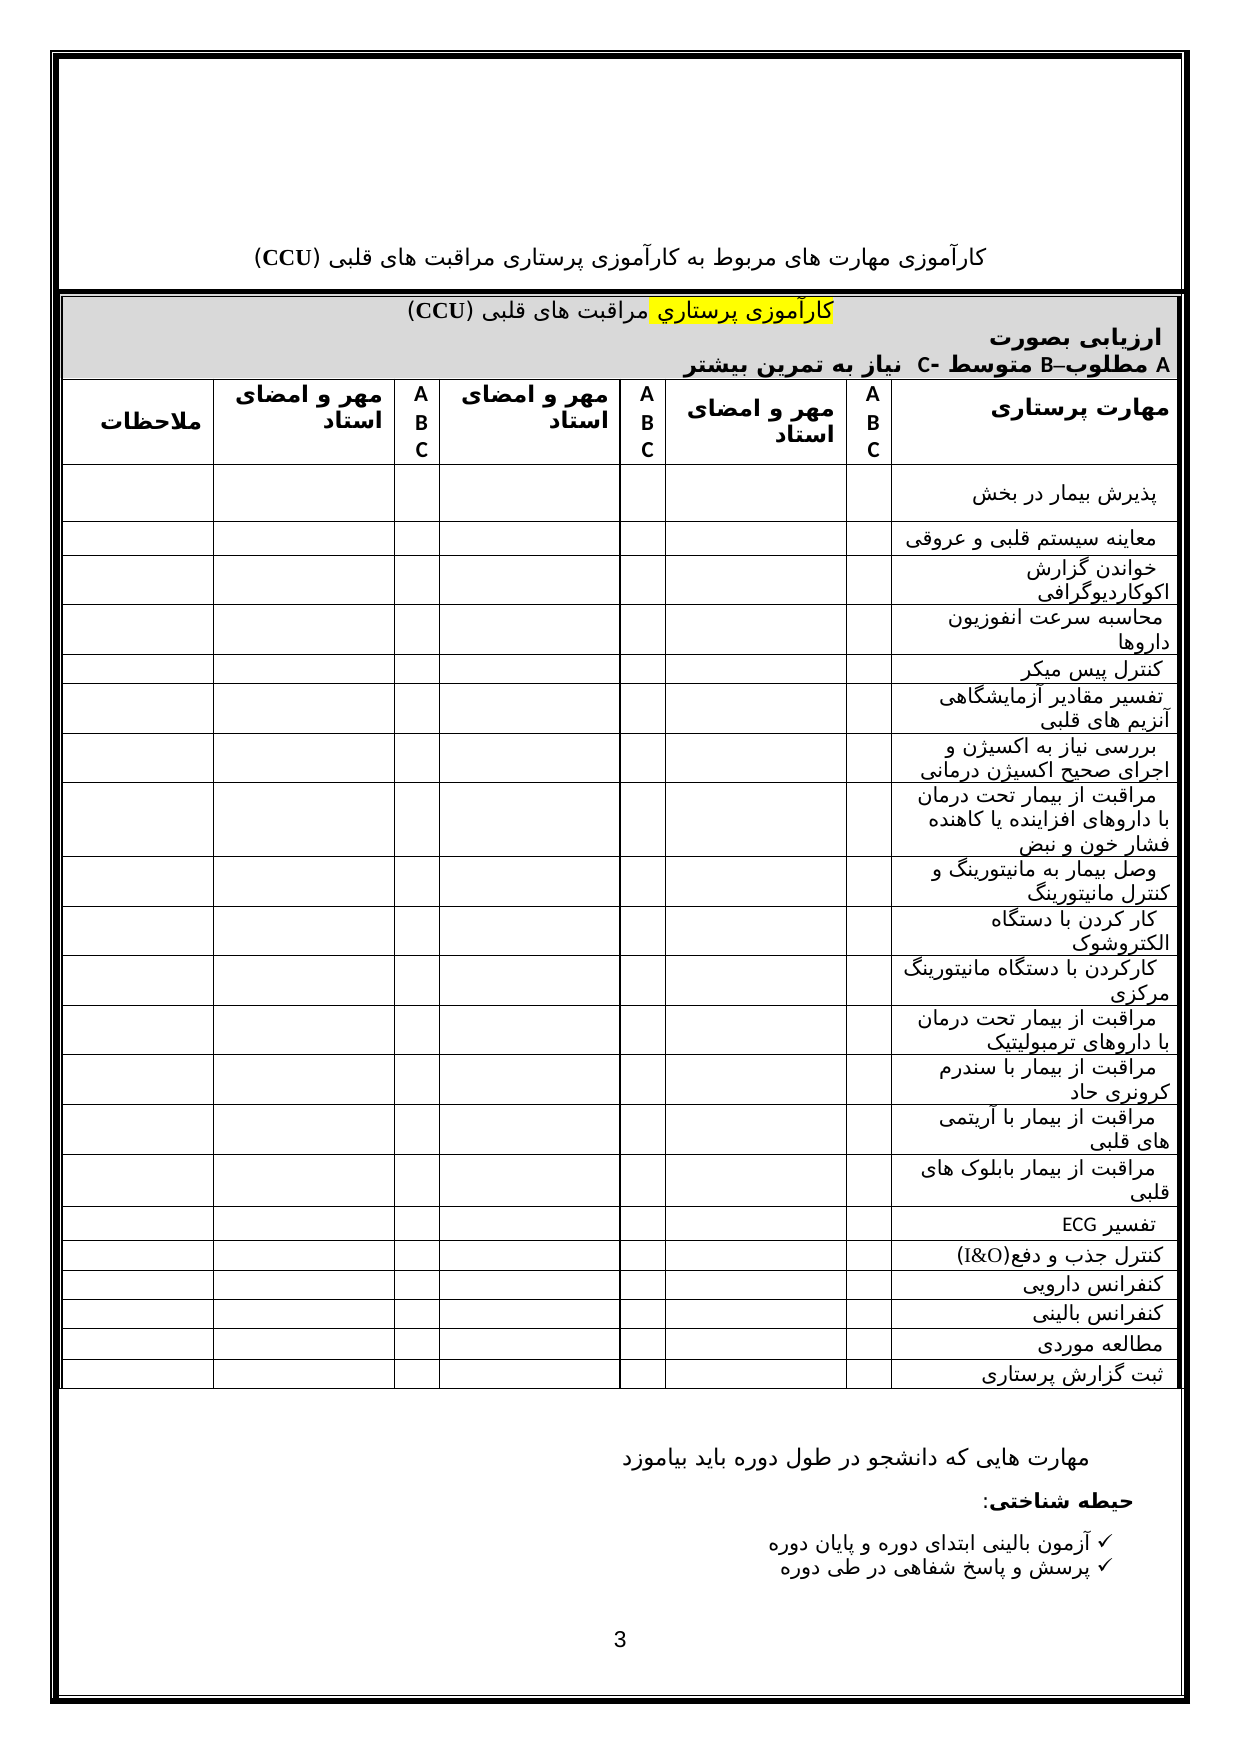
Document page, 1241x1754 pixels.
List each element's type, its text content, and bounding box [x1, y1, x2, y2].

table_cell [214, 655, 394, 683]
table_cell [847, 734, 891, 782]
table_cell [440, 907, 619, 955]
table_cell [63, 1055, 213, 1104]
table_cell [440, 1055, 619, 1104]
table_cell [621, 684, 665, 733]
table_cell [847, 1055, 891, 1104]
table_cell [666, 1105, 846, 1153]
table_cell [440, 1300, 619, 1328]
table_cell مراقبت از بیمار با آریتمی های قلبی [892, 1105, 1177, 1153]
table_cell مراقبت از بیمار بابلوک های قلبی [892, 1155, 1177, 1206]
table_cell [847, 1241, 891, 1269]
table_cell [847, 1105, 891, 1153]
table_cell [440, 783, 619, 856]
table_cell [214, 734, 394, 782]
table_cell [666, 1241, 846, 1269]
table_cell [440, 956, 619, 1005]
table_cell [395, 522, 439, 555]
table_cell [63, 465, 213, 521]
table_cell محاسبه سرعت انفوزیون داروها [892, 605, 1177, 654]
table_cell [214, 684, 394, 733]
table_cell مطالعه موردی [892, 1329, 1177, 1359]
table_cell [440, 734, 619, 782]
table_cell [395, 1300, 439, 1328]
table_cell [666, 857, 846, 906]
table_cell [847, 1155, 891, 1206]
text مهارت هایی که دانشجو در طول دوره باید بیاموزد [150, 1444, 1090, 1471]
table_cell [440, 1006, 619, 1054]
table_header کارآموزی ﭘﺮﺳﺘﺎري مراقبت های قلبی (CCU) ارزیابی بصورت A مطلوب–B متوسط -C نیاز به تمرین بیشتر [63, 297, 1177, 378]
table_cell [395, 605, 439, 654]
table_cell [214, 1055, 394, 1104]
table_cell مهر و امضای استاد [440, 380, 619, 464]
table_cell [214, 1105, 394, 1153]
table_cell [621, 1105, 665, 1153]
table_cell [847, 1300, 891, 1328]
table_cell [395, 857, 439, 906]
table_cell [440, 655, 619, 683]
table_cell [847, 1329, 891, 1359]
table_cell کارکردن با دستگاه مانیتورینگ مرکزی [892, 956, 1177, 1005]
table_cell [621, 465, 665, 521]
table_cell [395, 556, 439, 604]
table_cell [214, 1271, 394, 1298]
table_cell [666, 605, 846, 654]
table_cell [666, 556, 846, 604]
table_cell [63, 1006, 213, 1054]
table_cell مراقبت از بیمار با سندرم کرونری حاد [892, 1055, 1177, 1104]
table_cell [395, 1241, 439, 1269]
table_cell مراقبت از بیمار تحت درمان با داروهای ترمبولیتیک [892, 1006, 1177, 1054]
table_cell [395, 684, 439, 733]
table_cell وصل بیمار به مانیتورینگ و کنترل مانیتورینگ [892, 857, 1177, 906]
table_cell [440, 1155, 619, 1206]
table_cell [666, 1207, 846, 1240]
table_cell A B C [621, 380, 665, 464]
table_cell کنفرانس دارویی [892, 1271, 1177, 1298]
table_cell [395, 956, 439, 1005]
table_cell مراقبت از بیمار تحت درمان با داروهای افزاینده یا کاهنده فشار خون و نبض [892, 783, 1177, 856]
table_cell [847, 783, 891, 856]
table_cell [395, 1329, 439, 1359]
table_cell [63, 1271, 213, 1298]
table_cell [63, 522, 213, 555]
table_cell [666, 956, 846, 1005]
table_cell [395, 1006, 439, 1054]
table_cell [395, 1360, 439, 1388]
table_cell کنترل پیس میکر [892, 655, 1177, 683]
table_cell [214, 556, 394, 604]
table_cell [214, 857, 394, 906]
table_cell [63, 783, 213, 856]
table_cell [395, 1207, 439, 1240]
table_cell [621, 655, 665, 683]
table_cell پذیرش بیمار در بخش [892, 465, 1177, 521]
table_cell [440, 522, 619, 555]
table_cell خواندن گزارش اکوکاردیوگرافی [892, 556, 1177, 604]
list آزمون بالینی ابتدای دوره و پایان دوره [150, 1531, 1097, 1555]
table_cell [621, 1055, 665, 1104]
table_cell A B C [395, 380, 439, 464]
table_cell [63, 605, 213, 654]
table_cell [214, 1207, 394, 1240]
table_cell [440, 465, 619, 521]
table_cell [847, 605, 891, 654]
table_cell ملاحظات [63, 380, 213, 464]
table_cell [666, 907, 846, 955]
table_cell [395, 655, 439, 683]
table_cell [63, 1329, 213, 1359]
table_cell [440, 605, 619, 654]
table_cell [621, 1241, 665, 1269]
table_cell [63, 1207, 213, 1240]
table_cell [63, 655, 213, 683]
table_cell [621, 1207, 665, 1240]
table_cell [214, 1360, 394, 1388]
table_cell [395, 783, 439, 856]
table_cell [621, 1329, 665, 1359]
table_cell [63, 956, 213, 1005]
table_cell [847, 684, 891, 733]
table_cell [63, 1360, 213, 1388]
table_cell [63, 1105, 213, 1153]
table_cell [395, 734, 439, 782]
table_cell [440, 1329, 619, 1359]
table_cell [440, 684, 619, 733]
table_cell [214, 605, 394, 654]
table_cell [666, 655, 846, 683]
text کارآموزی مهارت های مربوط به کارآموزی پرستاری مراقبت های قلبی (CCU) [150, 244, 1090, 271]
table_cell [621, 556, 665, 604]
table_cell [63, 556, 213, 604]
table_cell [621, 1360, 665, 1388]
text حیطه شناختی: [150, 1489, 1134, 1514]
table_cell [621, 734, 665, 782]
table_cell [621, 956, 665, 1005]
table_cell مهارت پرستاری [892, 380, 1177, 464]
table_cell [440, 1360, 619, 1388]
table_cell [666, 1360, 846, 1388]
table_cell [395, 907, 439, 955]
table_cell [395, 1105, 439, 1153]
table_cell [847, 522, 891, 555]
list پرسش و پاسخ شفاهی در طی دوره [150, 1555, 1097, 1579]
table_cell ثبت گزارش پرستاری [892, 1360, 1177, 1388]
table_cell [621, 1300, 665, 1328]
table_cell تفسیر ECG [892, 1207, 1177, 1240]
table_cell [395, 1055, 439, 1104]
table_cell [440, 556, 619, 604]
table_cell [63, 1155, 213, 1206]
table_cell کنترل جذب و دفع(I&O) [892, 1241, 1177, 1269]
table_cell [847, 1006, 891, 1054]
table_cell [214, 1241, 394, 1269]
table_cell [847, 907, 891, 955]
table_cell [847, 556, 891, 604]
table_cell [440, 1241, 619, 1269]
table_cell [63, 907, 213, 955]
table_cell [621, 857, 665, 906]
table_cell [847, 1207, 891, 1240]
table_cell [395, 465, 439, 521]
table_cell [621, 1271, 665, 1298]
table_cell [214, 1006, 394, 1054]
table_cell [214, 522, 394, 555]
table_cell [214, 465, 394, 521]
table_cell [214, 783, 394, 856]
table_cell مهر و امضای استاد [666, 380, 846, 464]
table_cell [440, 1207, 619, 1240]
table_cell [666, 465, 846, 521]
table_cell [63, 857, 213, 906]
table_cell [621, 1006, 665, 1054]
table_cell [214, 1300, 394, 1328]
table_cell [847, 1271, 891, 1298]
table_cell تفسیر مقادیر آزمایشگاهی آنزیم های قلبی [892, 684, 1177, 733]
table_cell [666, 783, 846, 856]
table_cell معاینه سیستم قلبی و عروقی [892, 522, 1177, 555]
table_cell [621, 605, 665, 654]
table_cell [63, 684, 213, 733]
table_cell [214, 1155, 394, 1206]
table_cell [214, 1329, 394, 1359]
table_cell [440, 1105, 619, 1153]
table_cell مهر و امضای استاد [214, 380, 394, 464]
table_cell [63, 1241, 213, 1269]
table_cell [847, 956, 891, 1005]
table_cell [395, 1155, 439, 1206]
table_cell [214, 956, 394, 1005]
table_cell [666, 1300, 846, 1328]
table_cell [666, 684, 846, 733]
table_cell [621, 907, 665, 955]
table_cell [666, 734, 846, 782]
table_cell [440, 1271, 619, 1298]
table_cell A B C [847, 380, 891, 464]
table_cell [440, 857, 619, 906]
table_cell [666, 1329, 846, 1359]
table_cell [395, 1271, 439, 1298]
table_cell [621, 522, 665, 555]
table_cell [666, 522, 846, 555]
table_cell کنفرانس بالینی [892, 1300, 1177, 1328]
table_cell [666, 1006, 846, 1054]
table_cell [847, 655, 891, 683]
table_cell [847, 857, 891, 906]
table_cell [847, 465, 891, 521]
table_cell [621, 1155, 665, 1206]
table_cell [63, 734, 213, 782]
table_cell [621, 783, 665, 856]
table_cell [847, 1360, 891, 1388]
table_cell [666, 1055, 846, 1104]
table_cell [214, 907, 394, 955]
table_cell کار کردن با دستگاه الکتروشوک [892, 907, 1177, 955]
table_cell [63, 1300, 213, 1328]
table_cell بررسی نیاز به اکسیژن و اجرای صحیح اکسیژن درمانی [892, 734, 1177, 782]
table_cell [666, 1271, 846, 1298]
table_cell [666, 1155, 846, 1206]
